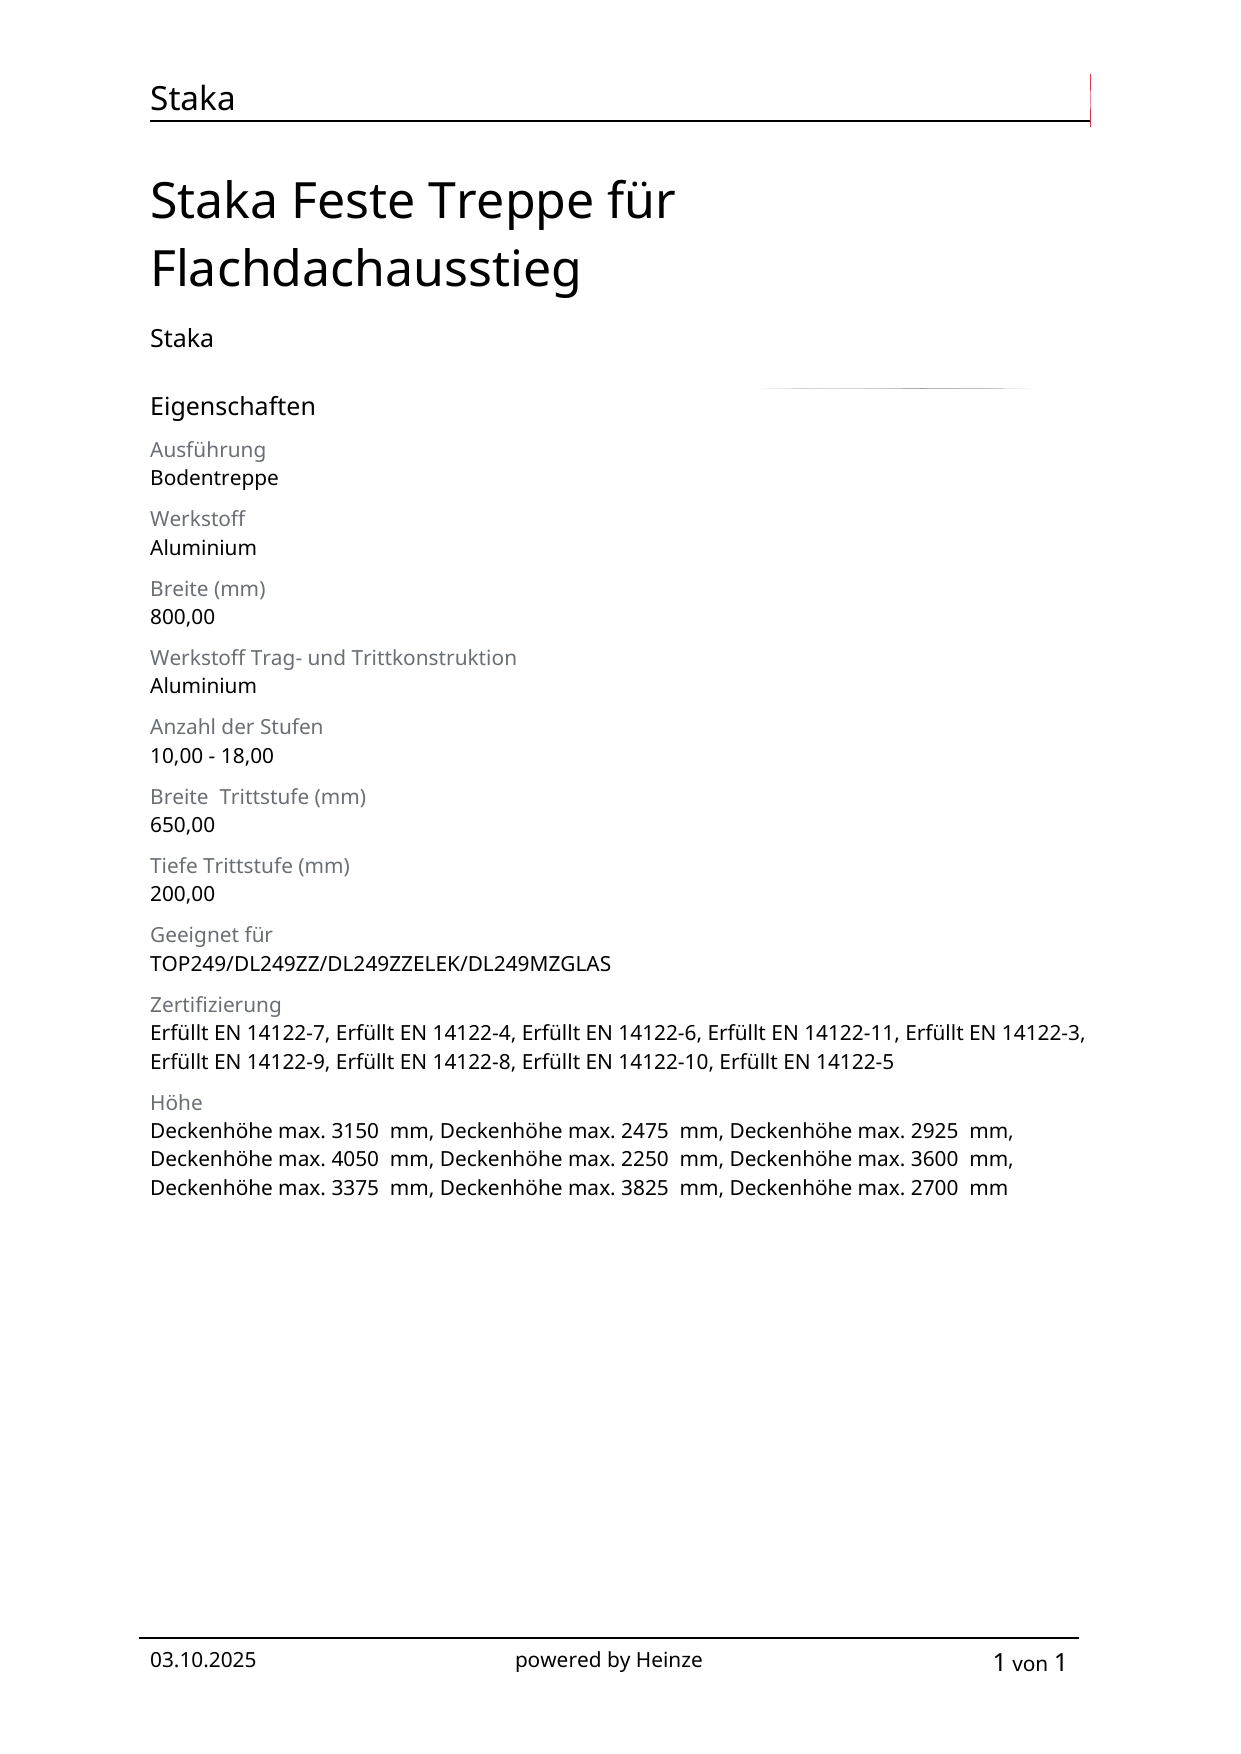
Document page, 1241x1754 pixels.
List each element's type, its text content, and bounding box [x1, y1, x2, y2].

text 800,00 [150, 602, 1090, 631]
text Breite Trittstufe (mm) [150, 782, 1090, 810]
text Eigenschaften [150, 388, 1090, 422]
text 200,00 [150, 879, 1090, 908]
text Tiefe Trittstufe (mm) [150, 851, 1090, 879]
text Staka Feste Treppe für Flachdachausstieg [150, 165, 1090, 301]
text Aluminium [150, 533, 1090, 561]
text 10,00 - 18,00 [150, 741, 1090, 769]
text Deckenhöhe max. 3150 mm, Deckenhöhe max. 2475 mm, Deckenhöhe max. 2925 mm, Deckenhöhe max. 4050 mm, Deckenhöhe max. 2250 mm, Deckenhöhe max. 3600 mm, Deckenhöhe max. 3375 mm, Deckenhöhe max. 3825 mm, Deckenhöhe max. 2700 mm [150, 1116, 1090, 1201]
text Ausführung [150, 435, 1090, 463]
text Erfüllt EN 14122-7, Erfüllt EN 14122-4, Erfüllt EN 14122-6, Erfüllt EN 14122-11, Erfüllt EN 14122-3, Erfüllt EN 14122-9, Erfüllt EN 14122-8, Erfüllt EN 14122-10, Erfüllt EN 14122-5 [150, 1018, 1090, 1075]
text Anzahl der Stufen [150, 712, 1090, 741]
text 650,00 [150, 810, 1090, 839]
text Bodentreppe [150, 463, 1090, 492]
text Staka [150, 320, 1090, 354]
text Aluminium [150, 671, 1090, 700]
text Höhe [150, 1088, 1090, 1116]
text Werkstoff [150, 504, 1090, 533]
text Werkstoff Trag- und Trittkonstruktion [150, 643, 1090, 671]
text Zertifizierung [150, 990, 1090, 1018]
text TOP249/DL249ZZ/DL249ZZELEK/DL249MZGLAS [150, 949, 1090, 977]
text Geeignet für [150, 921, 1090, 949]
text Breite (mm) [150, 574, 1090, 602]
